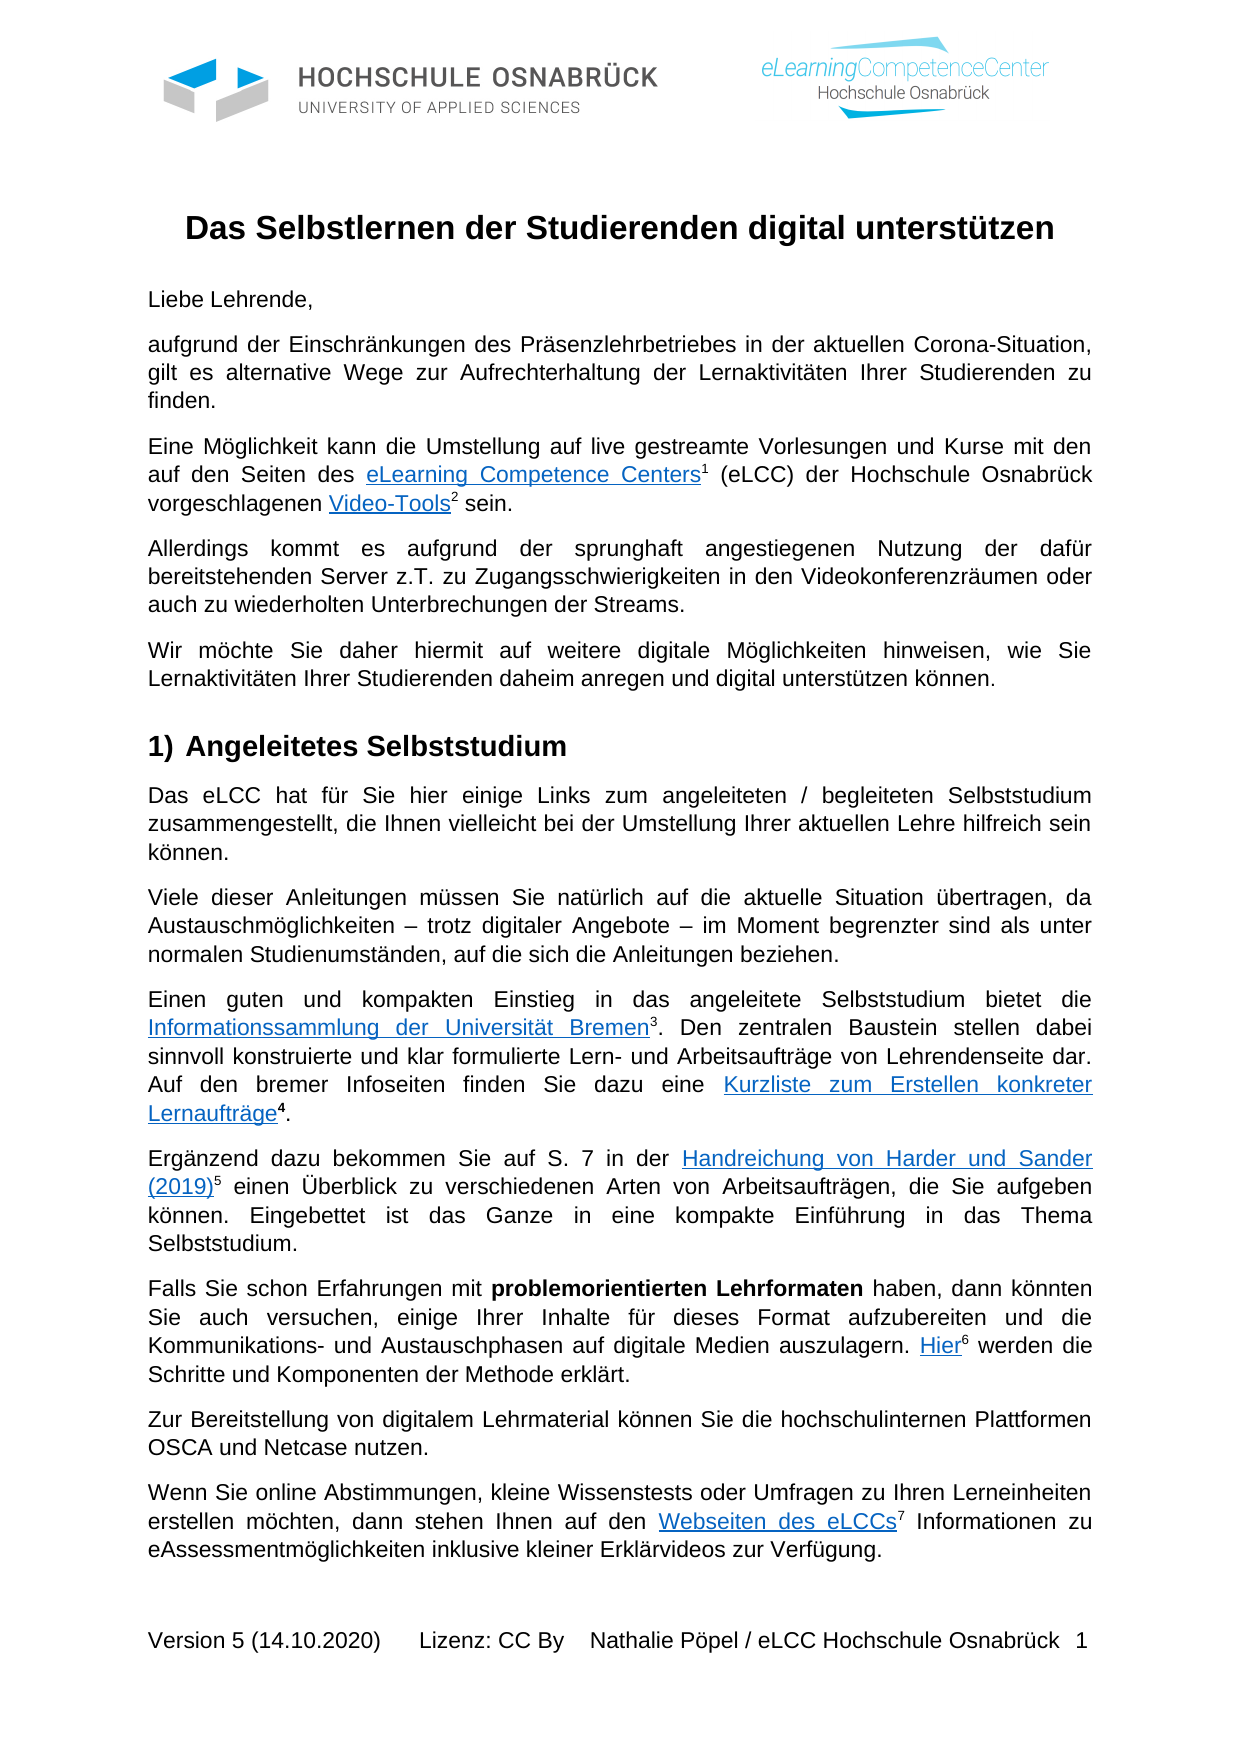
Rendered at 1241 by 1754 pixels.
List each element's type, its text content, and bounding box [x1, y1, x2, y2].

text Eine Möglichkeit kann die Umstellung auf live gestreamte Vorlesungen und Kurse mit den auf den Seiten des eLearning Competence Centers (eLCC) der Hochschule Osnabrück vorgeschlagenen Video-Tools sein. [148, 433, 1093, 516]
text Das eLCC hat für Sie hier einige Links zum angeleiteten / begleiteten Selbststudium zusammengestellt, die Ihnen vielleicht bei der Umstellung Ihrer aktuellen Lehre hilfreich sein können. [148, 782, 1093, 865]
text aufgrund der Einschränkungen des Präsenzlehrbetriebes in der aktuellen Corona-Situation, gilt es alternative Wege zur Aufrechterhaltung der Lernaktivitäten Ihrer Studierenden zu finden. [148, 331, 1093, 414]
text Wenn Sie online Abstimmungen, kleine Wissenstests oder Umfragen zu Ihren Lerneinheiten erstellen möchten, dann stehen Ihnen auf den Webseiten des eLCCs Informationen zu eAssessmentmöglichkeiten inklusive kleiner Erklärvideos zur Verfügung. [148, 1479, 1093, 1562]
text Einen guten und kompakten Einstieg in das angeleitete Selbststudium bietet die Informationssammlung der Universität Bremen. Den zentralen Baustein stellen dabei sinnvoll konstruierte und klar formulierte Lern- und Arbeitsaufträge von Lehrendenseite dar. Auf den bremer Infoseiten finden Sie dazu eine Kurzliste zum Erstellen konkreter Lernaufträge. [148, 986, 1093, 1126]
text Wir möchte Sie daher hiermit auf weitere digitale Möglichkeiten hinweisen, wie Sie Lernaktivitäten Ihrer Studierenden daheim anregen und digital unterstützen können. [148, 637, 1093, 691]
text Allerdings kommt es aufgrund der sprunghaft angestiegenen Nutzung der dafür bereitstehenden Server z.T. zu Zugangsschwierigkeiten in den Videokonferenzräumen oder auch zu wiederholten Unterbrechungen der Streams. [148, 534, 1093, 618]
list Angeleitetes Selbststudium [148, 729, 1093, 763]
text Ergänzend dazu bekommen Sie auf S. 7 in der Handreichung von Harder und Sander (2019) einen Überblick zu verschiedenen Arten von Arbeitsaufträgen, die Sie aufgeben können. Eingebettet ist das Ganze in eine kompakte Einführung in das Thema Selbststudium. [148, 1145, 1093, 1256]
text Viele dieser Anleitungen müssen Sie natürlich auf die aktuelle Situation übertragen, da Austauschmöglichkeiten – trotz digitaler Angebote – im Moment begrenzter sind als unter normalen Studienumständen, auf die sich die Anleitungen beziehen. [148, 884, 1093, 967]
picture [755, 31, 1051, 121]
text Zur Bereitstellung von digitalem Lehrmaterial können Sie die hochschulinternen Plattformen OSCA und Netcase nutzen. [148, 1406, 1093, 1460]
text Liebe Lehrende, [148, 286, 1093, 312]
text Das Selbstlernen der Studierenden digital unterstützen [148, 208, 1093, 247]
text Falls Sie schon Erfahrungen mit problemorientierten Lehrformaten haben, dann könnten Sie auch versuchen, einige Ihrer Inhalte für dieses Format aufzubereiten und die Kommunikations- und Austauschphasen auf digitale Medien auszulagern. Hier werden die Schritte und Komponenten der Methode erklärt. [148, 1275, 1093, 1387]
